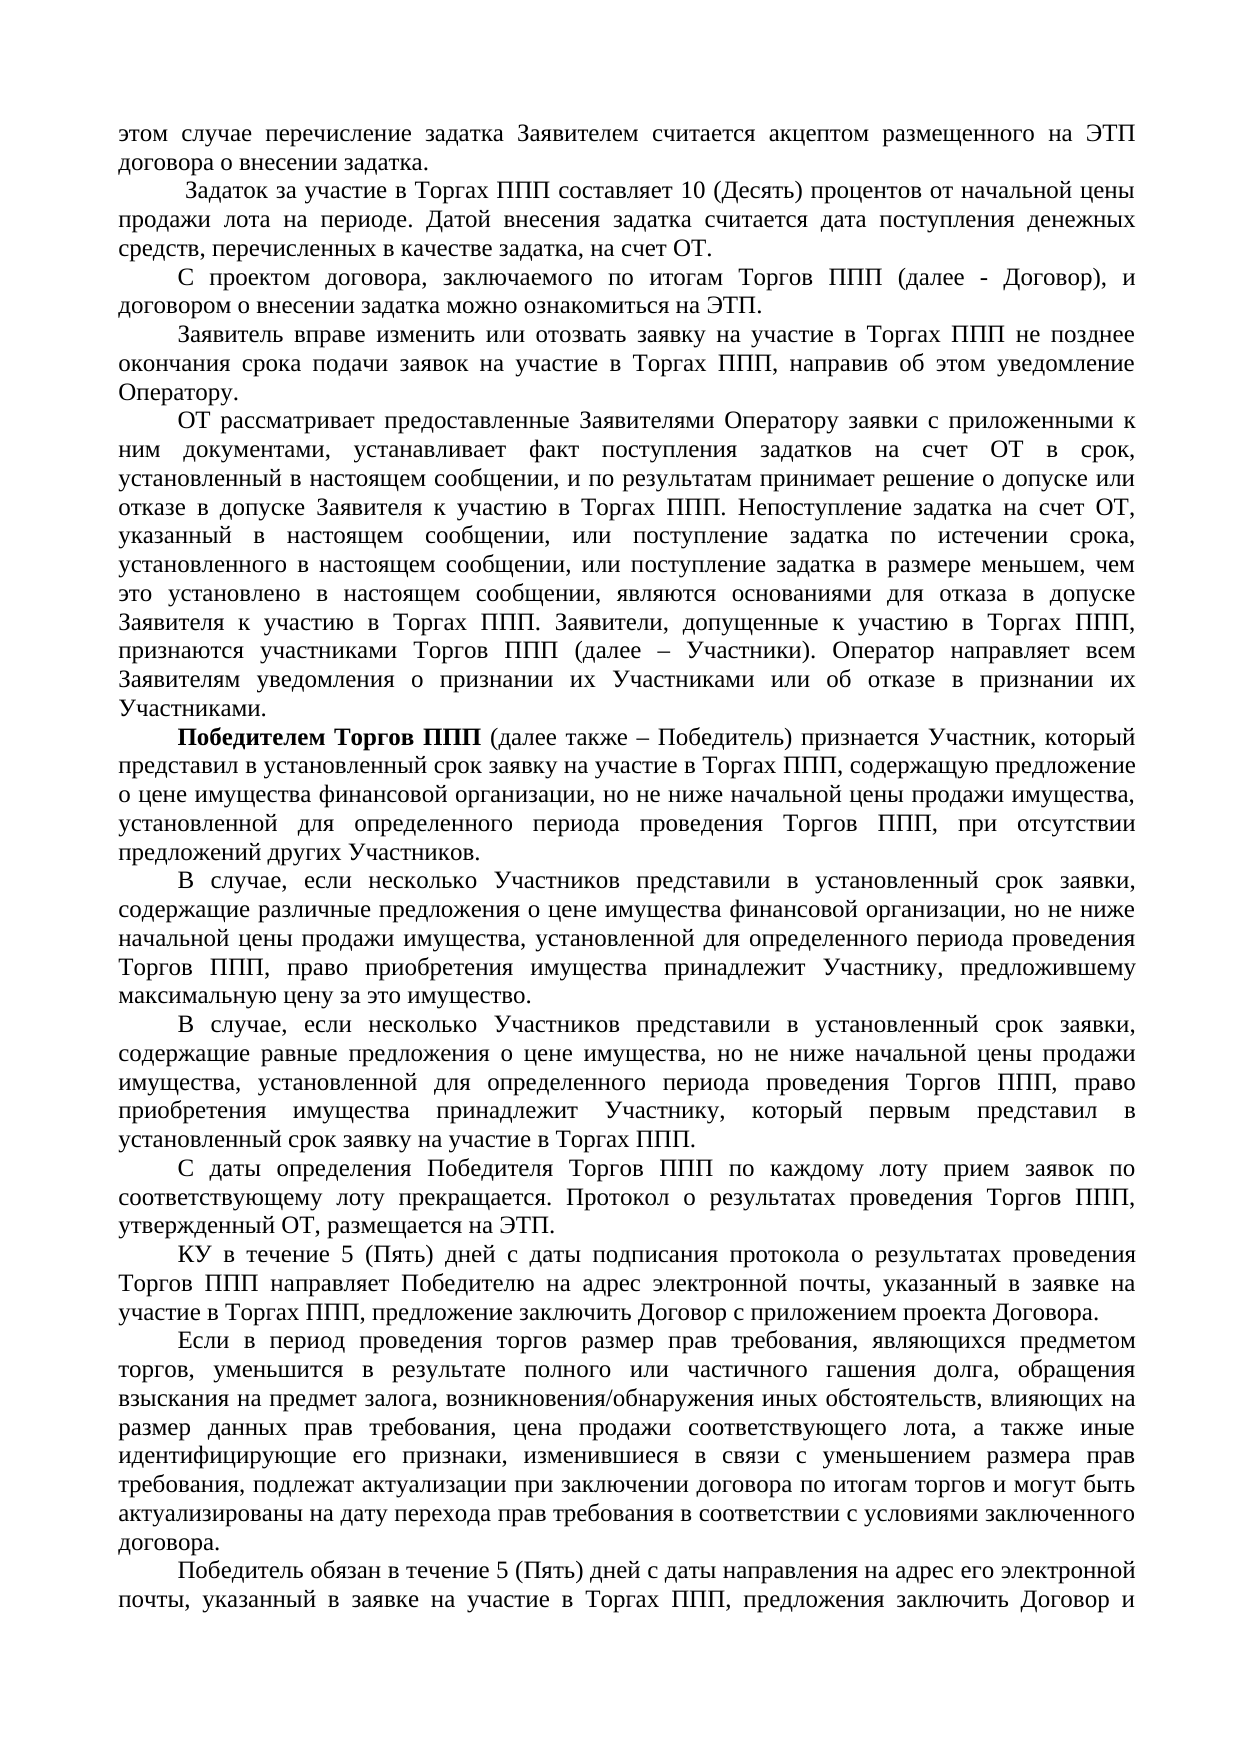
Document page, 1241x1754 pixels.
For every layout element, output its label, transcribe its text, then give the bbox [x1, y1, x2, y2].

text Заявитель вправе изменить или отозвать заявку на участие в Торгах ППП не позднее окончания срока подачи заявок на участие в Торгах ППП, направив об этом уведомление Оператору. [118, 319, 1137, 406]
text С даты определения Победителя Торгов ППП по каждому лоту прием заявок по соответствующему лоту прекращается. Протокол о результатах проведения Торгов ППП, утвержденный ОТ, размещается на ЭТП. [118, 1153, 1137, 1239]
text КУ в течение 5 (Пять) дней с даты подписания протокола о результатах проведения Торгов ППП направляет Победителю на адрес электронной почты, указанный в заявке на участие в Торгах ППП, предложение заключить Договор с приложением проекта Договора. [118, 1239, 1137, 1326]
text В случае, если несколько Участников представили в установленный срок заявки, содержащие равные предложения о цене имущества, но не ниже начальной цены продажи имущества, установленной для определенного периода проведения Торгов ППП, право приобретения имущества принадлежит Участнику, который первым представил в установленный срок заявку на участие в Торгах ППП. [118, 1009, 1137, 1153]
text ОТ рассматривает предоставленные Заявителями Оператору заявки с приложенными к ним документами, устанавливает факт поступления задатков на счет ОТ в срок, установленный в настоящем сообщении, и по результатам принимает решение о допуске или отказе в допуске Заявителя к участию в Торгах ППП. Непоступление задатка на счет ОТ, указанный в настоящем сообщении, или поступление задатка по истечении срока, установленного в настоящем сообщении, или поступление задатка в размере меньшем, чем это установлено в настоящем сообщении, являются основаниями для отказа в допуске Заявителя к участию в Торгах ППП. Заявители, допущенные к участию в Торгах ППП, признаются участниками Торгов ППП (далее – Участники). Оператор направляет всем Заявителям уведомления о признании их Участниками или об отказе в признании их Участниками. [118, 406, 1137, 722]
text В случае, если несколько Участников представили в установленный срок заявки, содержащие различные предложения о цене имущества финансовой организации, но не ниже начальной цены продажи имущества, установленной для определенного периода проведения Торгов ППП, право приобретения имущества принадлежит Участнику, предложившему максимальную цену за это имущество. [118, 866, 1137, 1009]
text С проектом договора, заключаемого по итогам Торгов ППП (далее - Договор), и договором о внесении задатка можно ознакомиться на ЭТП. [118, 262, 1137, 319]
text Победителем Торгов ППП (далее также – Победитель) признается Участник, который представил в установленный срок заявку на участие в Торгах ППП, содержащую предложение о цене имущества финансовой организации, но не ниже начальной цены продажи имущества, установленной для определенного периода проведения Торгов ППП, при отсутствии предложений других Участников. [118, 722, 1137, 866]
text Если в период проведения торгов размер прав требования, являющихся предметом торгов, уменьшится в результате полного или частичного гашения долга, обращения взыскания на предмет залога, возникновения/обнаружения иных обстоятельств, влияющих на размер данных прав требования, цена продажи соответствующего лота, а также иные идентифицирующие его признаки, изменившиеся в связи с уменьшением размера прав требования, подлежат актуализации при заключении договора по итогам торгов и могут быть актуализированы на дату перехода прав требования в соответствии с условиями заключенного договора. [118, 1326, 1137, 1556]
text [118, 1556, 1137, 1613]
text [118, 118, 1137, 176]
text Задаток за участие в Торгах ППП составляет 10 (Десять) процентов от начальной цены продажи лота на периоде. Датой внесения задатка считается дата поступления денежных средств, перечисленных в качестве задатка, на счет ОТ. [118, 176, 1137, 262]
